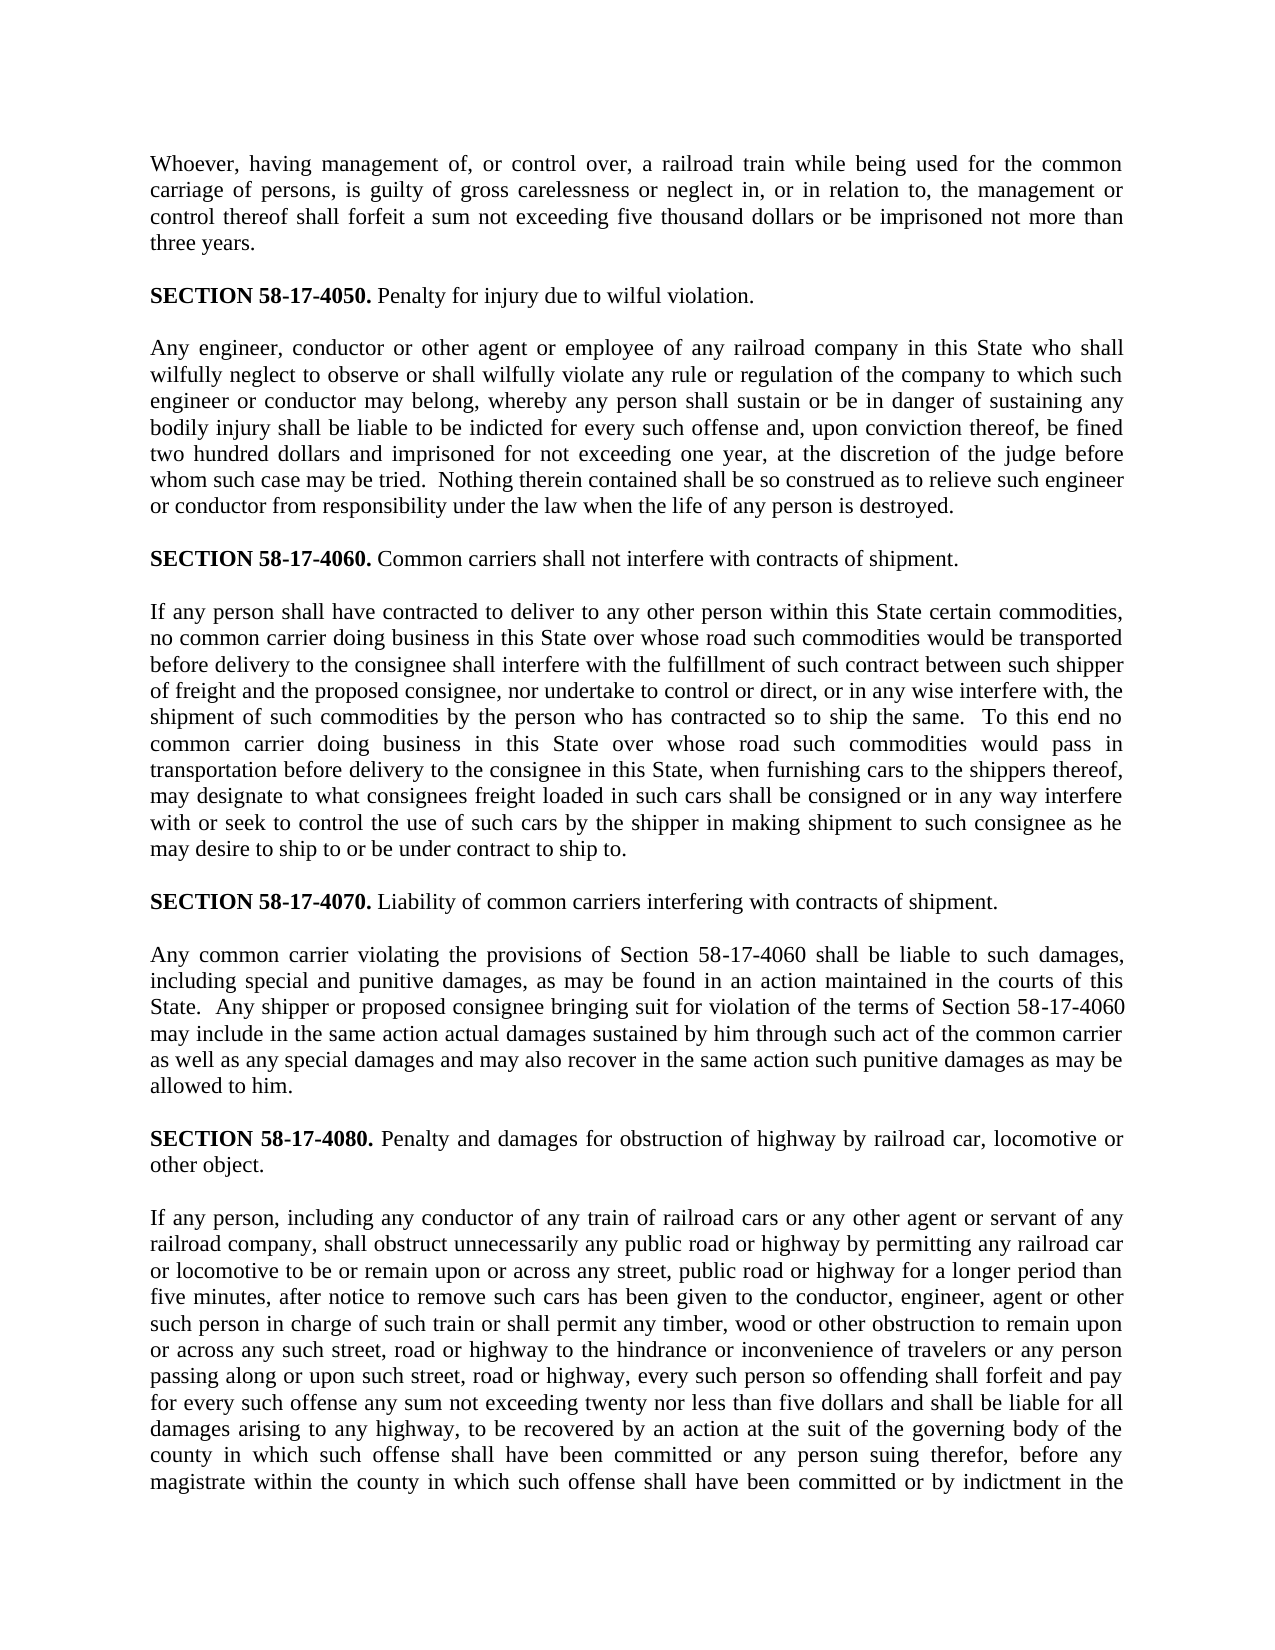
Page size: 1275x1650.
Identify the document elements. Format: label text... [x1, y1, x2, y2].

text Any common carrier violating the provisions of Section 58-17-4060 shall be liable to such damages, including special and punitive damages, as may be found in an action maintained in the courts of this State. Any shipper or proposed consignee bringing suit for violation of the terms of Section 58-17-4060 may include in the same action actual damages sustained by him through such act of the common carrier as well as any special damages and may also recover in the same action such punitive damages as may be allowed to him. [150, 941, 1125, 1099]
text SECTION 58-17-4060. Common carriers shall not interfere with contracts of shipment. [150, 545, 1125, 572]
text SECTION 58-17-4070. Liability of common carriers interfering with contracts of shipment. [150, 888, 1125, 914]
text SECTION 58-17-4080. Penalty and damages for obstruction of highway by railroad car, locomotive or other object. [150, 1125, 1125, 1178]
text Whoever, having management of, or control over, a railroad train while being used for the common carriage of persons, is guilty of gross carelessness or neglect in, or in relation to, the management or control thereof shall forfeit a sum not exceeding five thousand dollars or be imprisoned not more than three years. [150, 150, 1125, 255]
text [150, 1204, 1125, 1494]
text Any engineer, conductor or other agent or employee of any railroad company in this State who shall wilfully neglect to observe or shall wilfully violate any rule or regulation of the company to which such engineer or conductor may belong, whereby any person shall sustain or be in danger of sustaining any bodily injury shall be liable to be indicted for every such offense and, upon conviction thereof, be fined two hundred dollars and imprisoned for not exceeding one year, at the discretion of the judge before whom such case may be tried. Nothing therein contained shall be so construed as to relieve such engineer or conductor from responsibility under the law when the life of any person is destroyed. [150, 334, 1125, 519]
text SECTION 58-17-4050. Penalty for injury due to wilful violation. [150, 282, 1125, 308]
text If any person shall have contracted to deliver to any other person within this State certain commodities, no common carrier doing business in this State over whose road such commodities would be transported before delivery to the consignee shall interfere with the fulfillment of such contract between such shipper of freight and the proposed consignee, nor undertake to control or direct, or in any wise interfere with, the shipment of such commodities by the person who has contracted so to ship the same. To this end no common carrier doing business in this State over whose road such commodities would pass in transportation before delivery to the consignee in this State, when furnishing cars to the shippers thereof, may designate to what consignees freight loaded in such cars shall be consigned or in any way interfere with or seek to control the use of such cars by the shipper in making shipment to such consignee as he may desire to ship to or be under contract to ship to. [150, 598, 1125, 862]
